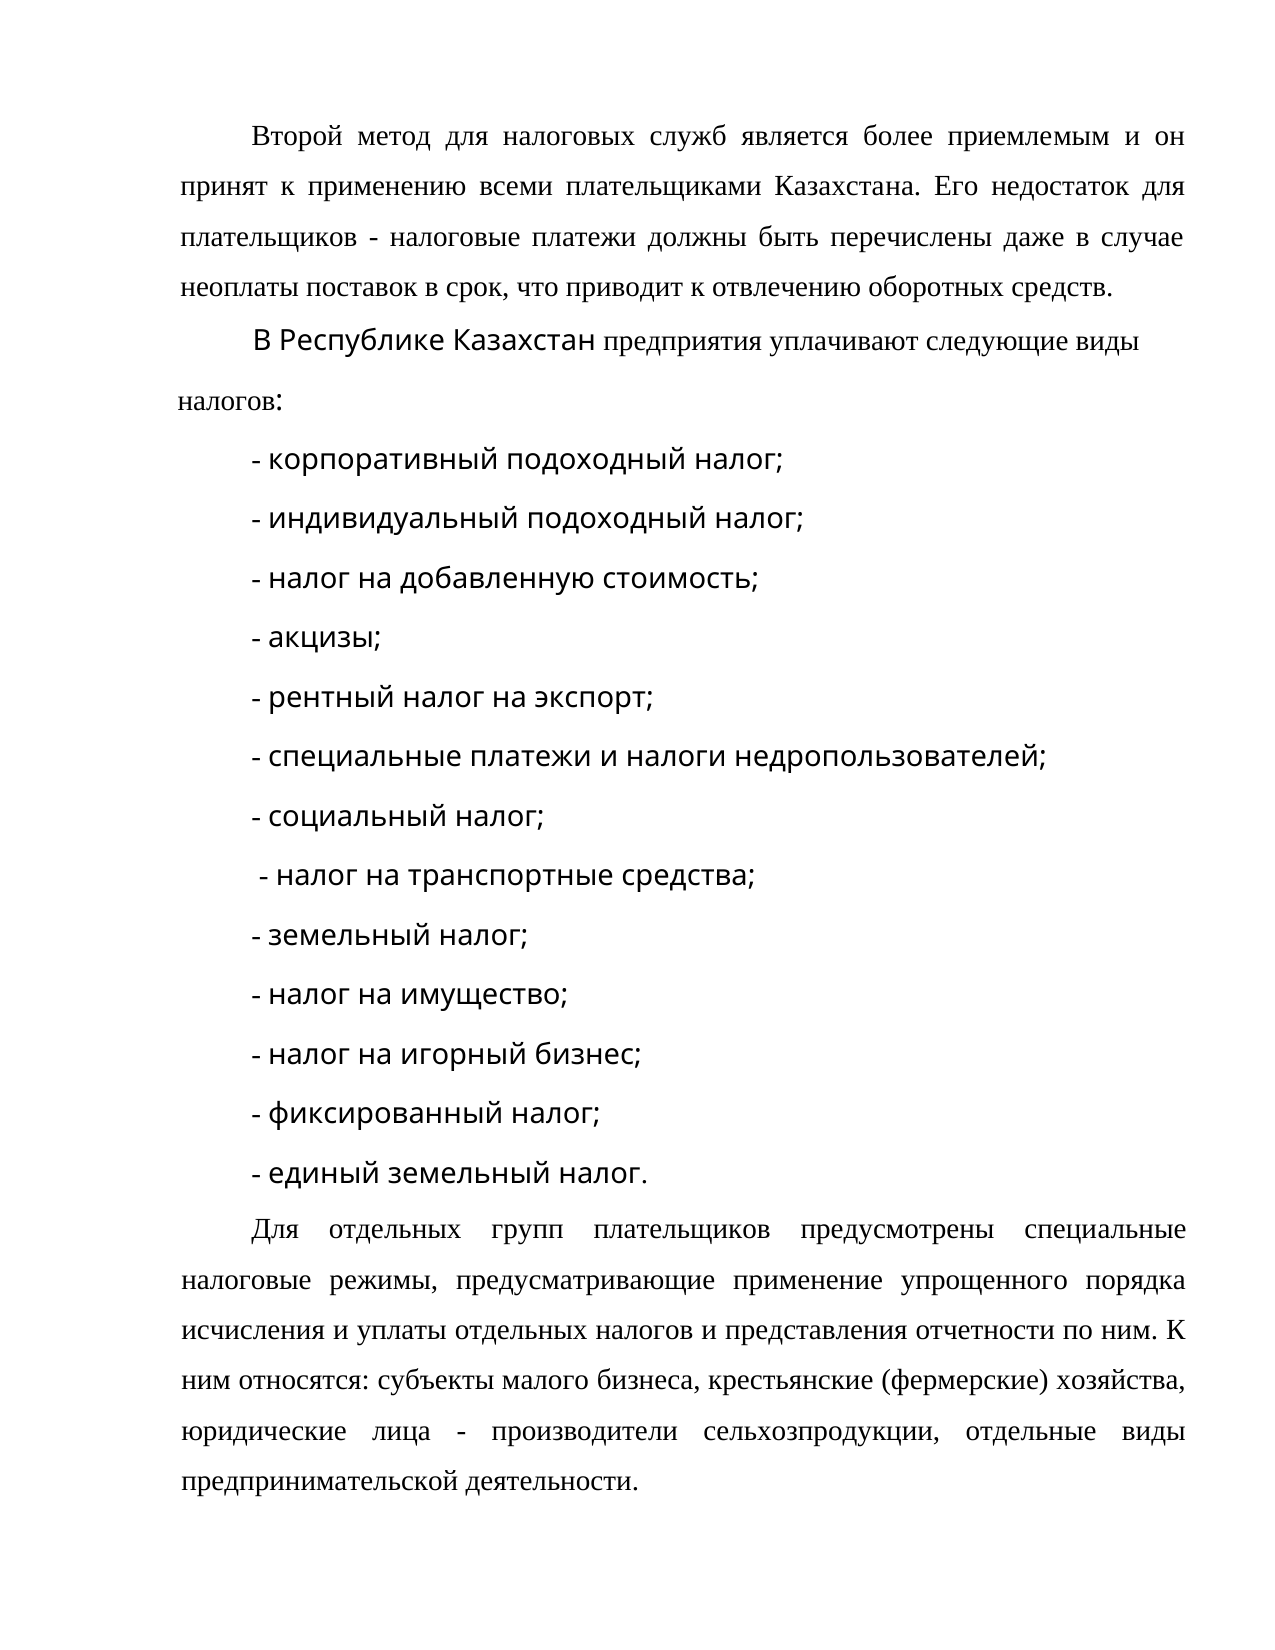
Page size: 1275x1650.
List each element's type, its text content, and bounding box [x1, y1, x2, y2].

text Второй метод для налоговых служб является более приемлемым и он принят к применению всеми плательщиками Казахстана. Его недостаток для плательщиков - налоговые платежи должны быть перечислены даже в случае неоплаты поставок в срок, что приводит к отвлечению оборотных средств. [180, 118, 1185, 303]
text Для отдельных групп плательщиков предусмотрены специальные налоговые режимы, предусматривающие применение упрощенного порядка исчисления и уплаты отдельных налогов и представления отчетности по ним. К ним относятся: субъекты малого бизнеса, крестьянские (фермерские) хозяйства, юридические лица - производители сельхозпродукции, отдельные виды предпринимательской деятельности. [181, 1212, 1186, 1497]
text В Республике Казахстан предприятия уплачивают следующие виды налогов: - корпоративный подоходный налог; - индивидуальный подоходный налог; - налог на добавленную стоимость; - акцизы; - рентный налог на экспорт; - специальные платежи и налоги недропользователей; - социальный налог; - налог на транспортные средства; - земельный налог; - налог на имущество; - налог на игорный бизнес; - фиксированный налог; - единый земельный налог. [177, 319, 1185, 1192]
